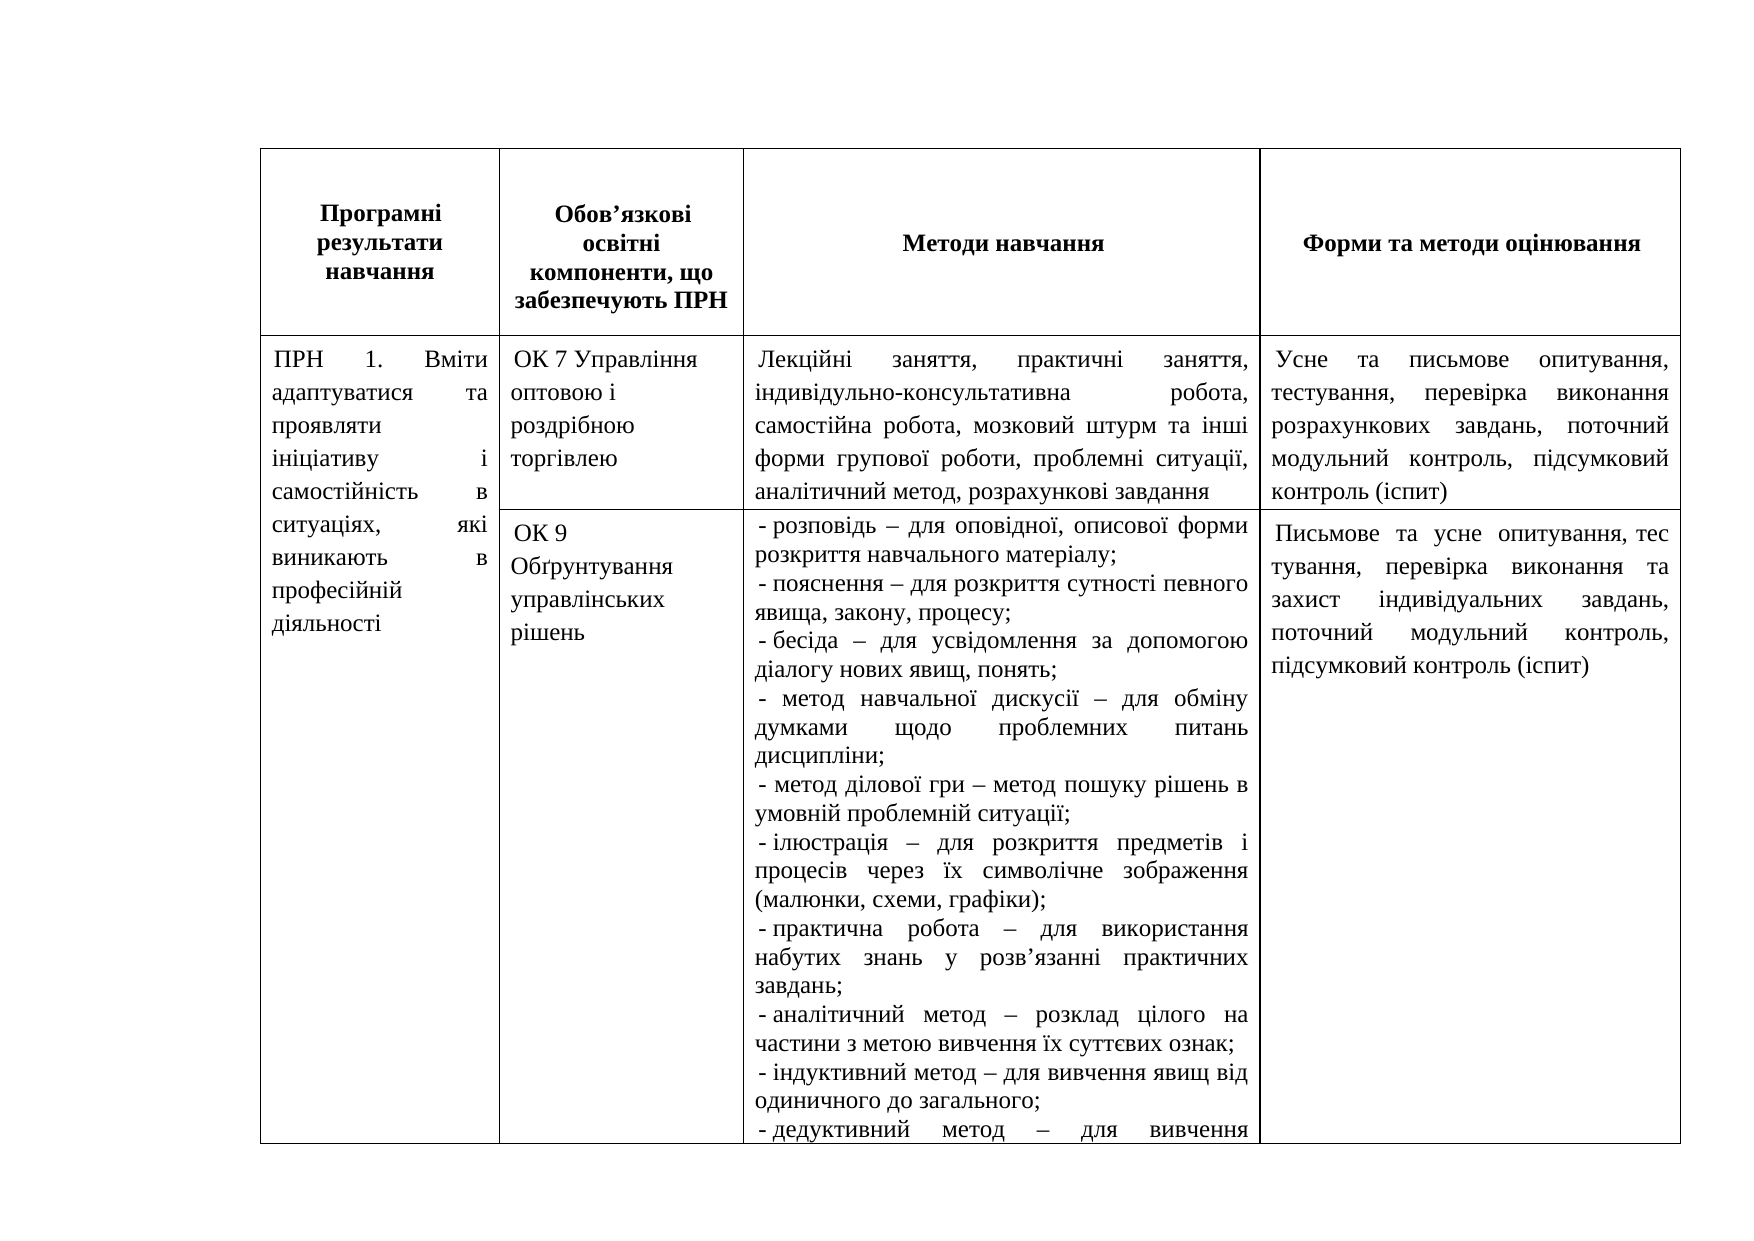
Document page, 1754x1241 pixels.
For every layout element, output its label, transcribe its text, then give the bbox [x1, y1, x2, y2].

table_header Обов’язкові освітні компоненти, що забезпечують ПРН [500, 149, 743, 335]
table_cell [500, 510, 743, 1143]
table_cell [1261, 510, 1680, 1143]
table_cell Усне та письмове опитування, тестування, перевірка виконання розрахункових завдань, поточний модульний контроль, підсумковий контроль (іспит) [1261, 336, 1680, 509]
table_cell Лекційні заняття, практичні заняття, індивідульно-консультативна робота, самостійна робота, мозковий штурм та інші форми групової роботи, проблемні ситуації, аналітичний метод, розрахункові завдання [744, 336, 1259, 509]
table_cell ПРН 1. Вміти адаптуватися та проявляти ініціативу і самостійність в ситуаціях, які виникають в професійній діяльності [261, 336, 499, 1143]
table_header Методи навчання [744, 149, 1259, 335]
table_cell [744, 510, 1259, 1143]
table_header Програмні результати навчання [261, 149, 499, 335]
table_cell ОК 7 Управління оптовою і роздрібною торгівлею [500, 336, 743, 509]
table_header Форми та методи оцінювання [1261, 149, 1680, 335]
